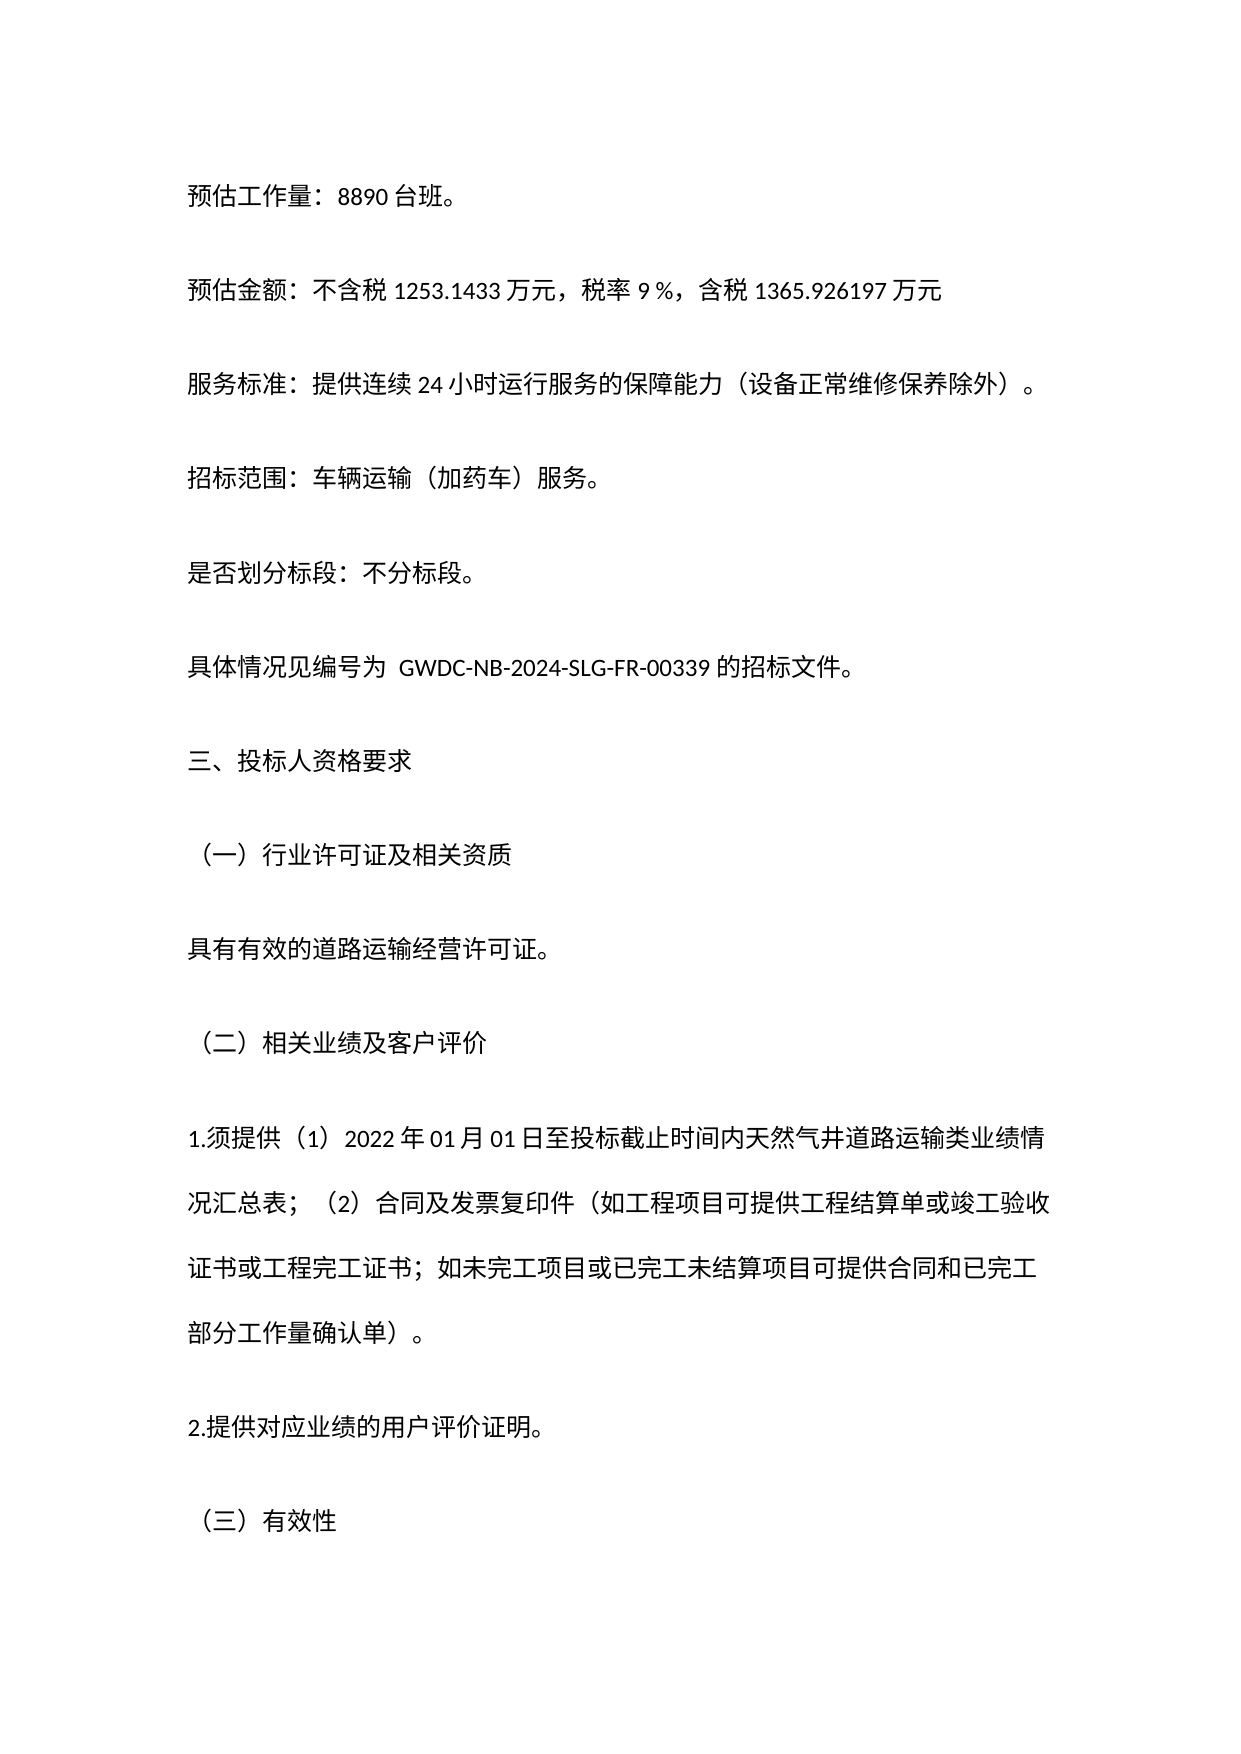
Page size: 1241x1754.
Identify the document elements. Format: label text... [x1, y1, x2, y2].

text 预估工作量：8890台班。 [187, 162, 1053, 227]
text 具体情况见编号为 GWDC-NB-2024-SLG-FR-00339 的招标文件。 [187, 633, 1053, 698]
text 三、投标人资格要求 [187, 727, 1053, 792]
text 预估金额：不含税 1253.1433 万元，税率 9 %，含税 1365.926197 万元 [187, 256, 1053, 321]
text 招标范围：车辆运输（加药车）服务。 [187, 444, 1053, 509]
text 是否划分标段：不分标段。 [187, 539, 1053, 604]
text （一）行业许可证及相关资质 [187, 821, 1053, 886]
text 服务标准：提供连续24小时运行服务的保障能力（设备正常维修保养除外）。 [187, 350, 1053, 415]
text 2.提供对应业绩的用户评价证明。 [187, 1393, 1053, 1458]
text 1.须提供（1）2022年01月01日至投标截止时间内天然气井道路运输类业绩情况汇总表；（2）合同及发票复印件（如工程项目可提供工程结算单或竣工验收证书或工程完工证书；如未完工项目或已完工未结算项目可提供合同和已完工部分工作量确认单）。 [187, 1104, 1053, 1364]
text 具有有效的道路运输经营许可证。 [187, 915, 1053, 980]
text （二）相关业绩及客户评价 [187, 1009, 1053, 1074]
text （三）有效性 [187, 1487, 1053, 1552]
